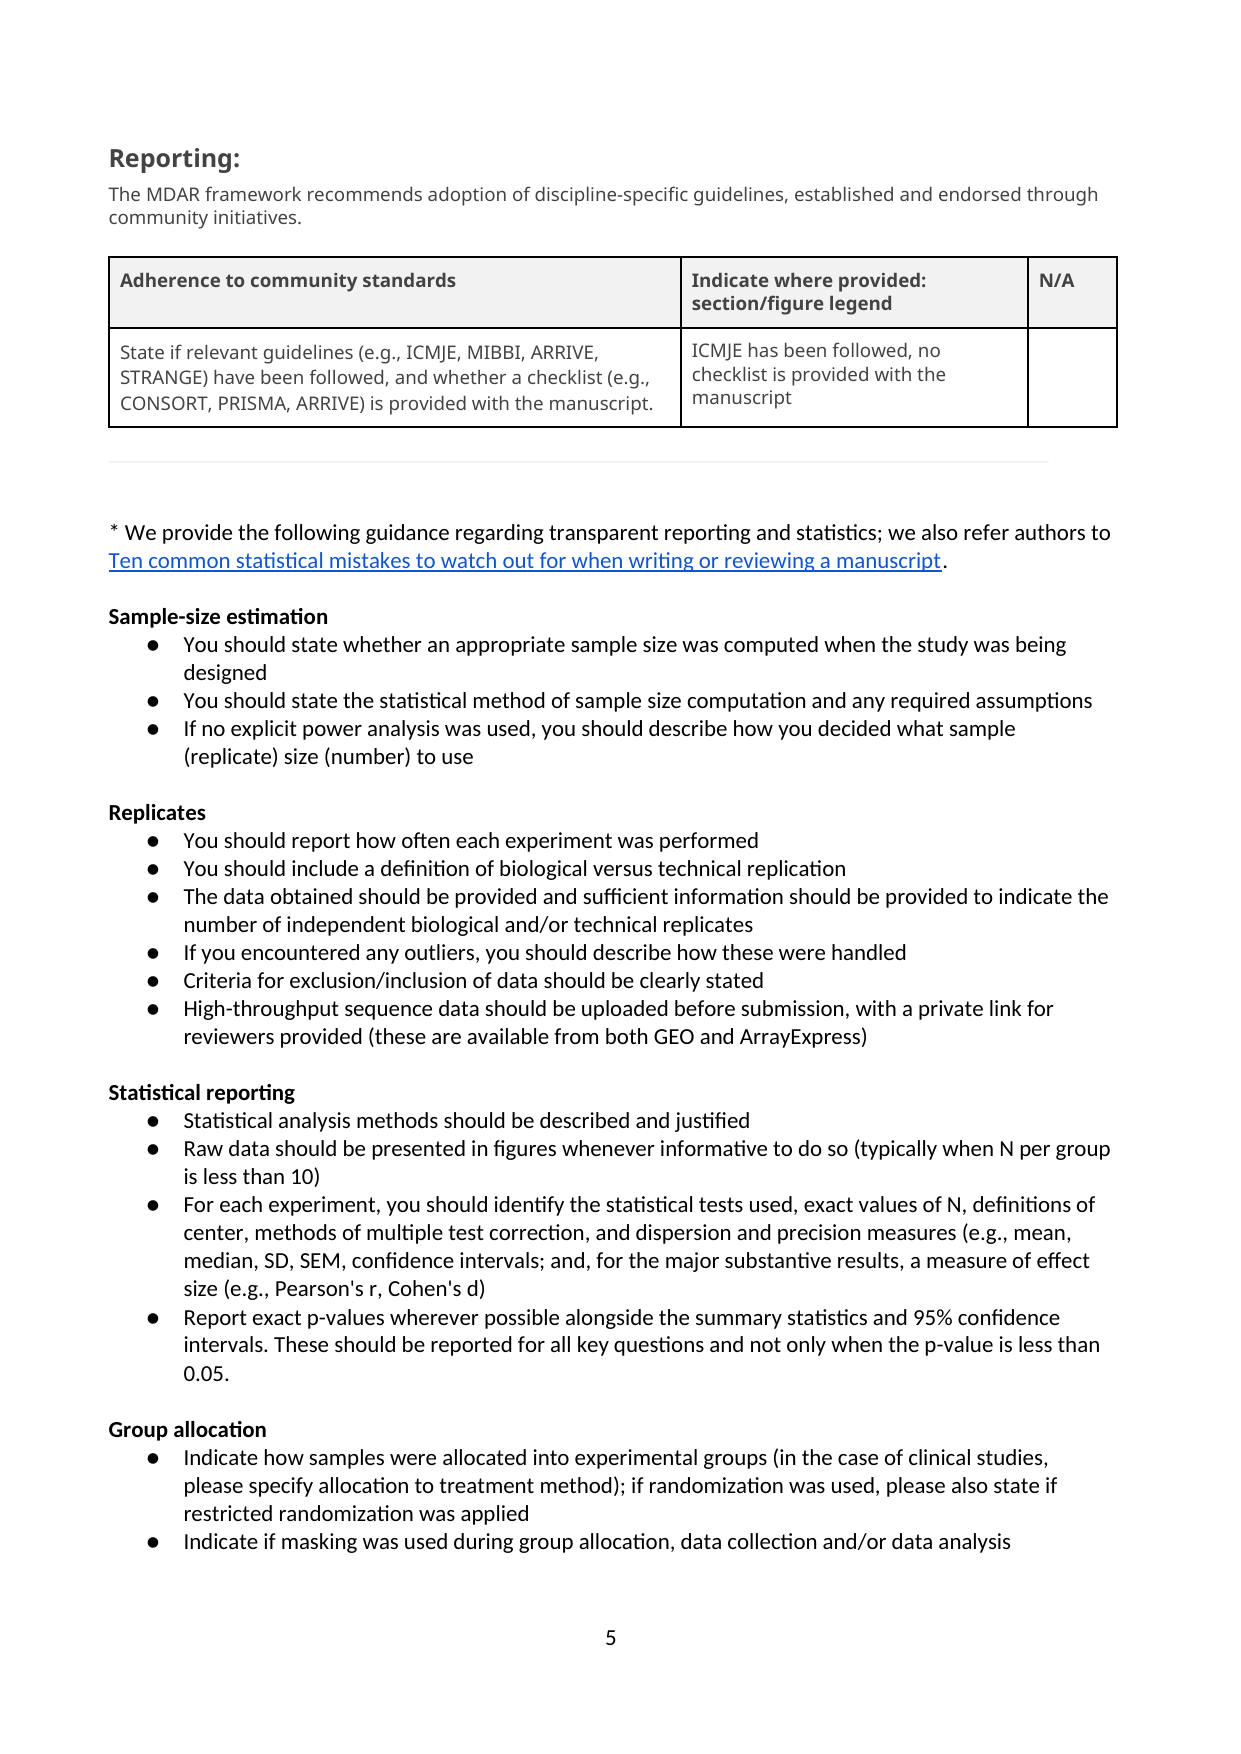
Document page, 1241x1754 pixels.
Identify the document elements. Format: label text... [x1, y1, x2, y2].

list You should state whether an appropriate sample size was computed when the study was being designed [146, 630, 1113, 686]
list Report exact p-values wherever possible alongside the summary statistics and 95% confidence intervals. These should be reported for all key questions and not only when the p-value is less than 0.05. [146, 1303, 1113, 1387]
table_header Adherence to community standards [110, 258, 680, 327]
list High-throughput sequence data should be uploaded before submission, with a private link for reviewers provided (these are available from both GEO and ArrayExpress) [146, 994, 1113, 1050]
table_cell State if relevant guidelines (e.g., ICMJE, MIBBI, ARRIVE, STRANGE) have been followed, and whether a checklist (e.g., CONSORT, PRISMA, ARRIVE) is provided with the manuscript. [110, 329, 680, 426]
text Reporting: [108, 142, 1113, 174]
list Indicate if masking was used during group allocation, data collection and/or data analysis [146, 1527, 1113, 1555]
list If you encountered any outliers, you should describe how these were handled [146, 938, 1113, 966]
list You should report how often each experiment was performed [146, 826, 1113, 854]
list Statistical analysis methods should be described and justified [146, 1106, 1113, 1134]
table_cell ICMJE has been followed, no checklist is provided with the manuscript [682, 329, 1027, 426]
list Criteria for exclusion/inclusion of data should be clearly stated [146, 966, 1113, 994]
list Raw data should be presented in figures whenever informative to do so (typically when N per group is less than 10) [146, 1134, 1113, 1191]
list You should include a definition of biological versus technical replication [146, 854, 1113, 882]
list The data obtained should be provided and sufficient information should be provided to indicate the number of independent biological and/or technical replicates [146, 882, 1113, 938]
text Group allocation [108, 1415, 1113, 1443]
text Replicates [108, 798, 1113, 826]
text Statistical reporting [108, 1078, 1113, 1106]
text Sample-size estimation [108, 602, 1113, 630]
table_header N/A [1029, 258, 1116, 327]
list You should state the statistical method of sample size computation and any required assumptions [146, 686, 1113, 714]
list Indicate how samples were allocated into experimental groups (in the case of clinical studies, please specify allocation to treatment method); if randomization was used, please also state if restricted randomization was applied [146, 1443, 1113, 1527]
table_cell [1029, 329, 1116, 426]
text * We provide the following guidance regarding transparent reporting and statistics; we also refer authors to Ten common statistical mistakes to watch out for when writing or reviewing a manuscript. [108, 518, 1113, 574]
table_header Indicate where provided: section/figure legend [682, 258, 1027, 327]
list For each experiment, you should identify the statistical tests used, exact values of N, definitions of center, methods of multiple test correction, and dispersion and precision measures (e.g., mean, median, SD, SEM, confidence intervals; and, for the major substantive results, a measure of effect size (e.g., Pearson's r, Cohen's d) [146, 1191, 1113, 1303]
text The MDAR framework recommends adoption of discipline-specific guidelines, established and endorsed through community initiatives. [108, 182, 1113, 230]
list If no explicit power analysis was used, you should describe how you decided what sample (replicate) size (number) to use [146, 714, 1113, 770]
